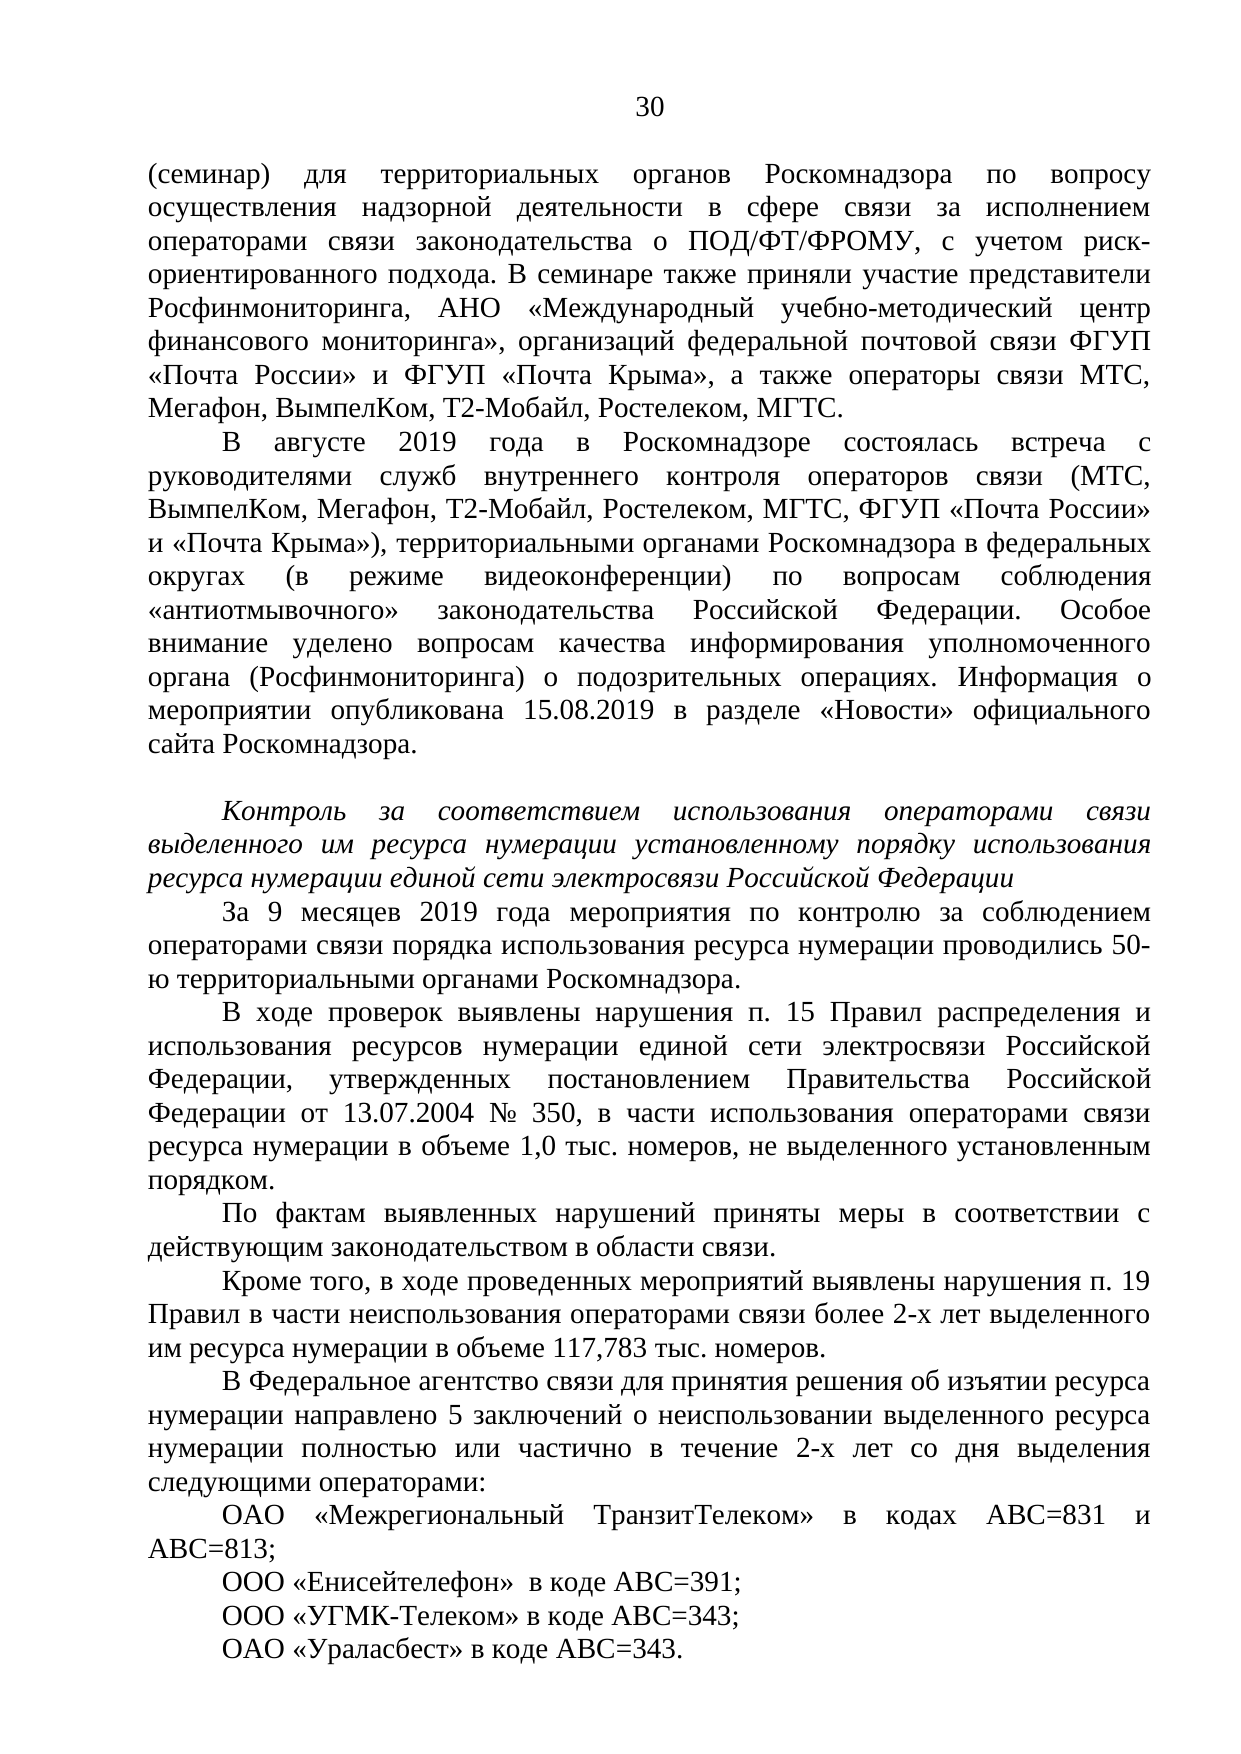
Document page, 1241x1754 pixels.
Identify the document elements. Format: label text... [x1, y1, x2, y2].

text ОАО «Ураласбест» в коде ABC=343. [148, 1632, 1152, 1665]
text ООО «УГМК-Телеком» в коде ABC=343; [148, 1598, 1152, 1632]
text ООО «Енисейтелефон» в коде ABC=391; [148, 1564, 1152, 1598]
text По фактам выявленных нарушений приняты меры в соответствии с действующим законодательством в области связи. [148, 1196, 1152, 1263]
text За 9 месяцев 2019 года мероприятия по контролю за соблюдением операторами связи порядка использования ресурса нумерации проводились 50-ю территориальными органами Роскомнадзора. [148, 894, 1152, 994]
text Кроме того, в ходе проведенных мероприятий выявлены нарушения п. 19 Правил в части неиспользования операторами связи более 2-х лет выделенного им ресурса нумерации в объеме 117,783 тыс. номеров. [148, 1263, 1152, 1363]
text В ходе проверок выявлены нарушения п. 15 Правил распределения и использования ресурсов нумерации единой сети электросвязи Российской Федерации, утвержденных постановлением Правительства Российской Федерации от 13.07.2004 № 350, в части использования операторами связи ресурса нумерации в объеме 1,0 тыс. номеров, не выделенного установленным порядком. [148, 994, 1152, 1196]
text ОАО «Межрегиональный ТранзитТелеком» в кодах АВС=831 и ABC=813; [148, 1497, 1152, 1564]
text В Федеральное агентство связи для принятия решения об изъятии ресурса нумерации направлено 5 заключений о неиспользовании выделенного ресурса нумерации полностью или частично в течение 2-х лет со дня выделения следующими операторами: [148, 1363, 1152, 1497]
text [148, 156, 1152, 424]
text Контроль за соответствием использования операторами связи выделенного им ресурса нумерации установленному порядку использования ресурса нумерации единой сети электросвязи Российской Федерации [148, 793, 1152, 894]
text В августе 2019 года в Роскомнадзоре состоялась встреча с руководителями служб внутреннего контроля операторов связи (МТС, ВымпелКом, Мегафон, Т2-Мобайл, Ростелеком, МГТС, ФГУП «Почта России» и «Почта Крыма»), территориальными органами Роскомнадзора в федеральных округах (в режиме видеоконференции) по вопросам соблюдения «антиотмывочного» законодательства Российской Федерации. Особое внимание уделено вопросам качества информирования уполномоченного органа (Росфинмониторинга) о подозрительных операциях. Информация о мероприятии опубликована 15.08.2019 в разделе «Новости» официального сайта Роскомнадзора. [148, 424, 1152, 558]
text В августе 2019 года в Роскомнадзоре состоялась встреча с руководителями служб внутреннего контроля операторов связи (МТС, ВымпелКом, Мегафон, Т2-Мобайл, Ростелеком, МГТС, ФГУП «Почта России» и «Почта Крыма»), территориальными органами Роскомнадзора в федеральных округах (в режиме видеоконференции) по вопросам соблюдения «антиотмывочного» законодательства Российской Федерации. Особое внимание уделено вопросам качества информирования уполномоченного органа (Росфинмониторинга) о подозрительных операциях. Информация о мероприятии опубликована 15.08.2019 в разделе «Новости» официального сайта Роскомнадзора. [148, 558, 1152, 759]
